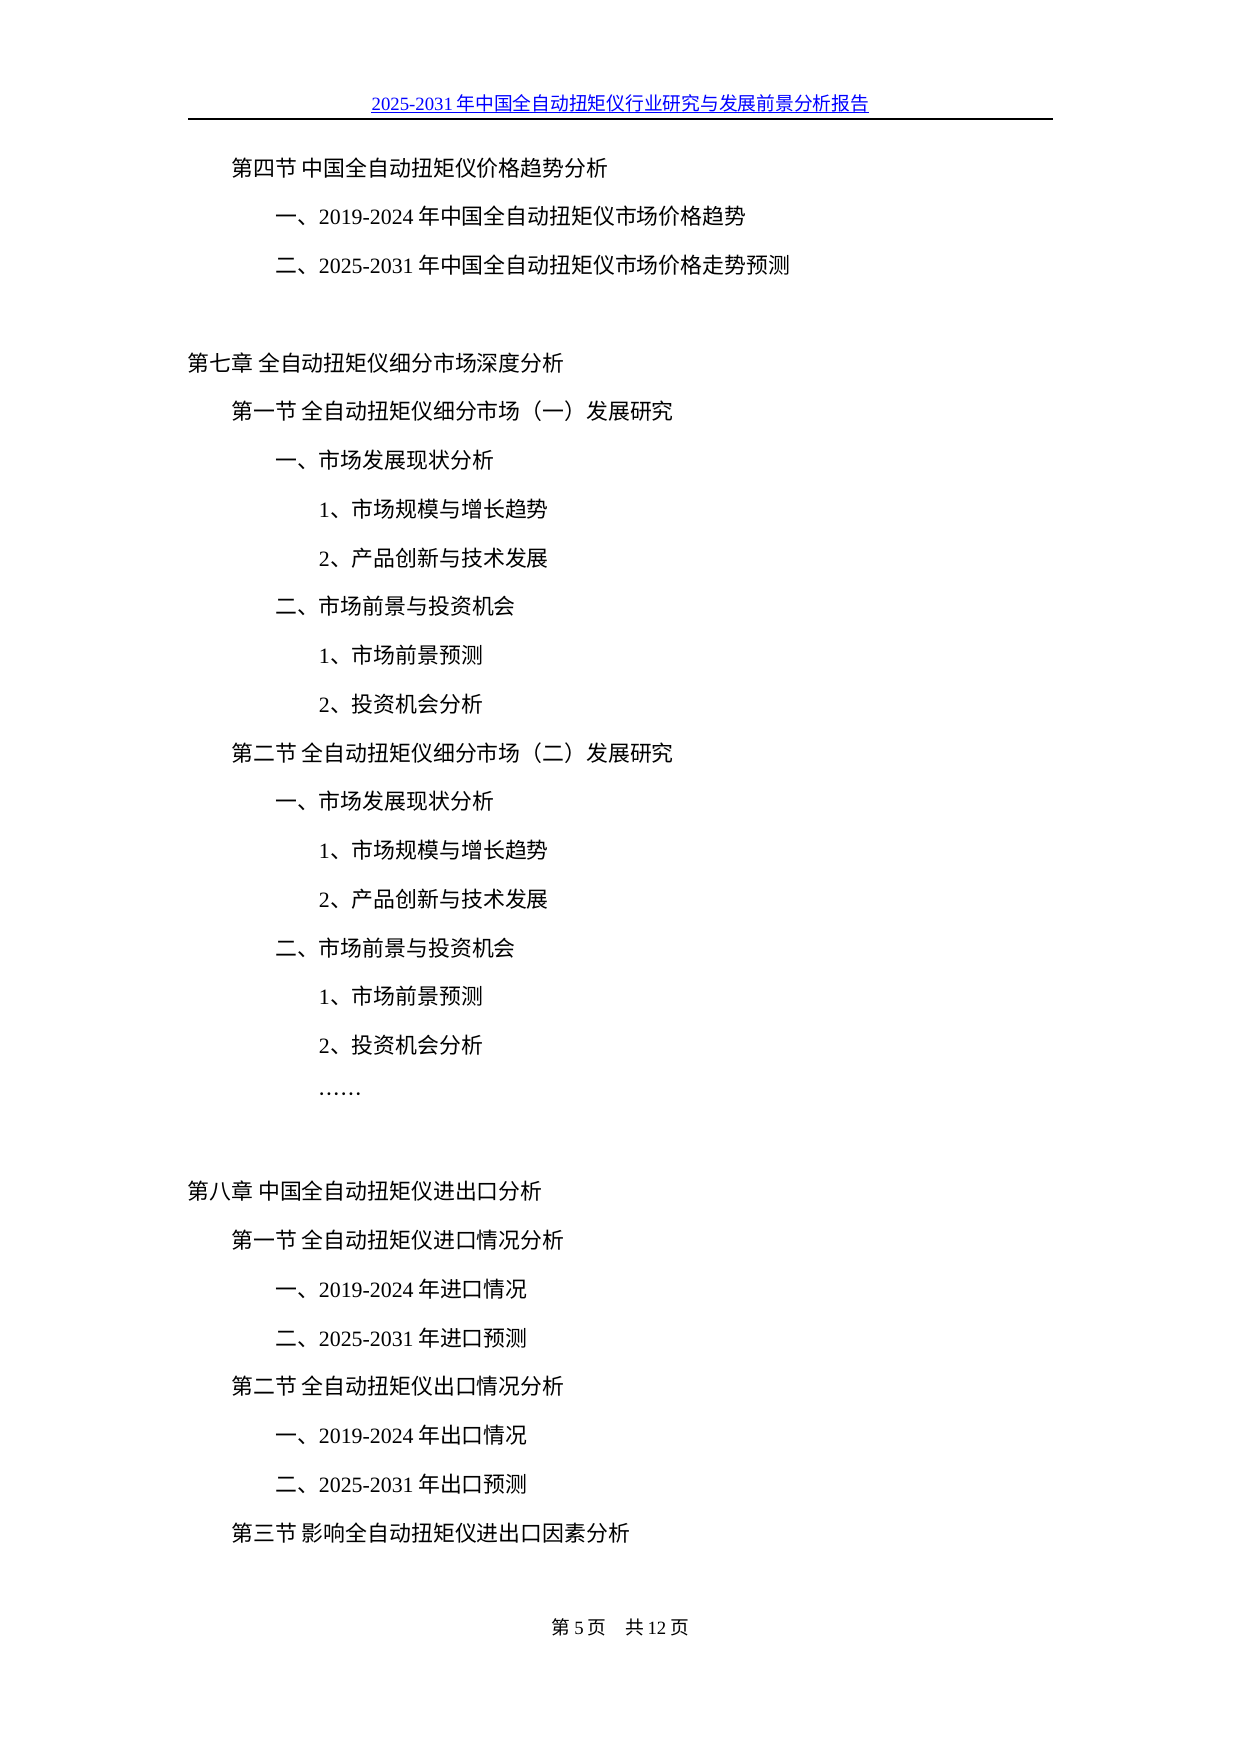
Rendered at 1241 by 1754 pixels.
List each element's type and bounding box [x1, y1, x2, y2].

text [187, 150, 1053, 1548]
